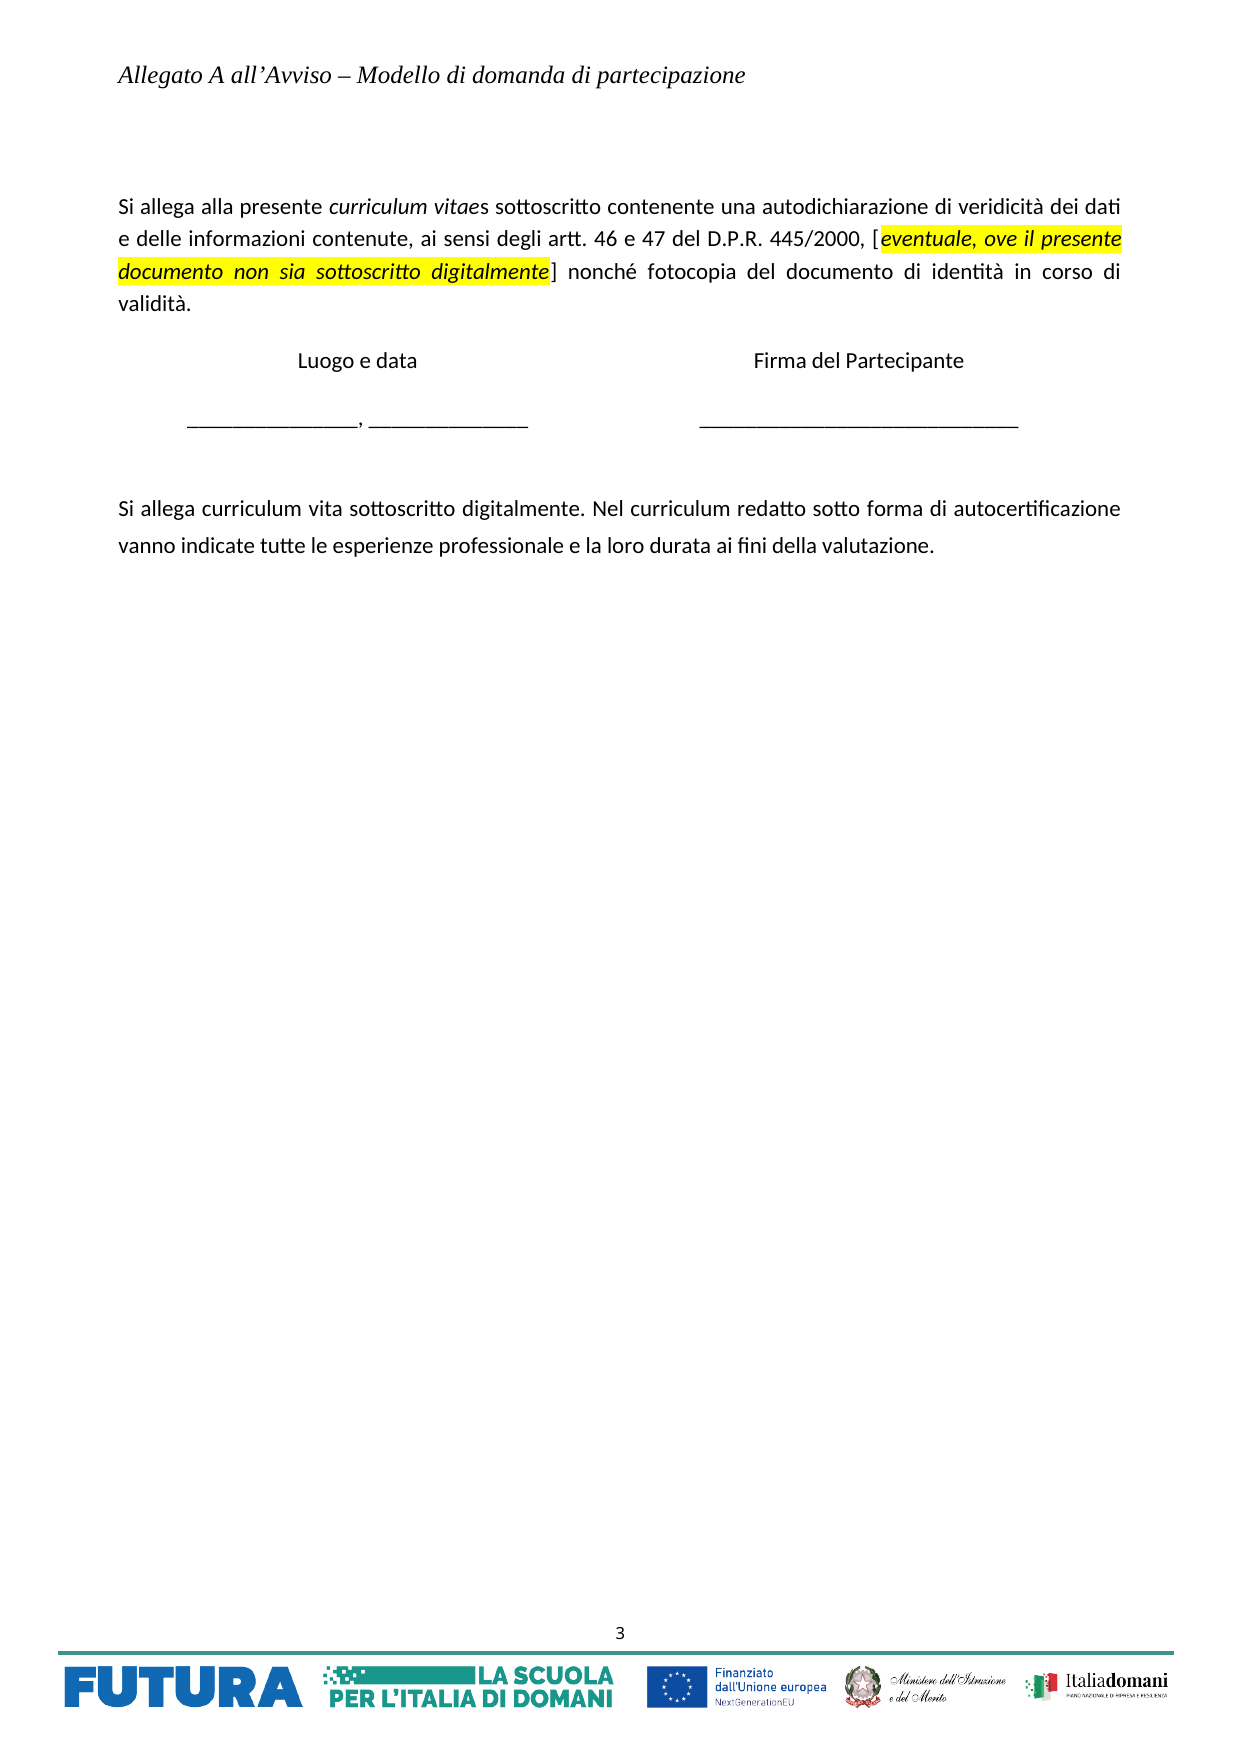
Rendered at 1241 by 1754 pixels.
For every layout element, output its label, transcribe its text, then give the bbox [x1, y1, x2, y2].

text Si allega curriculum vita sottoscritto digitalmente. Nel curriculum redatto sotto forma di autocertificazione vanno indicate tutte le esperienze professionale e la loro durata ai fini della valutazione. [118, 484, 1122, 559]
table_cell ____________________________ [608, 390, 1110, 447]
text Si allega alla presente curriculum vitaes sottoscritto contenente una autodichiarazione di veridicità dei dati e delle informazioni contenute, ai sensi degli artt. 46 e 47 del D.P.R. 445/2000, [eventuale, ove il presente documento non sia sottoscritto digitalmente] nonché fotocopia del documento di identità in corso di validità. [118, 192, 1122, 317]
table_cell _______________, ______________ [107, 390, 608, 447]
table_header Luogo e data [107, 334, 608, 390]
table_header Firma del Partecipante [608, 334, 1110, 390]
picture [62, 1663, 1170, 1711]
